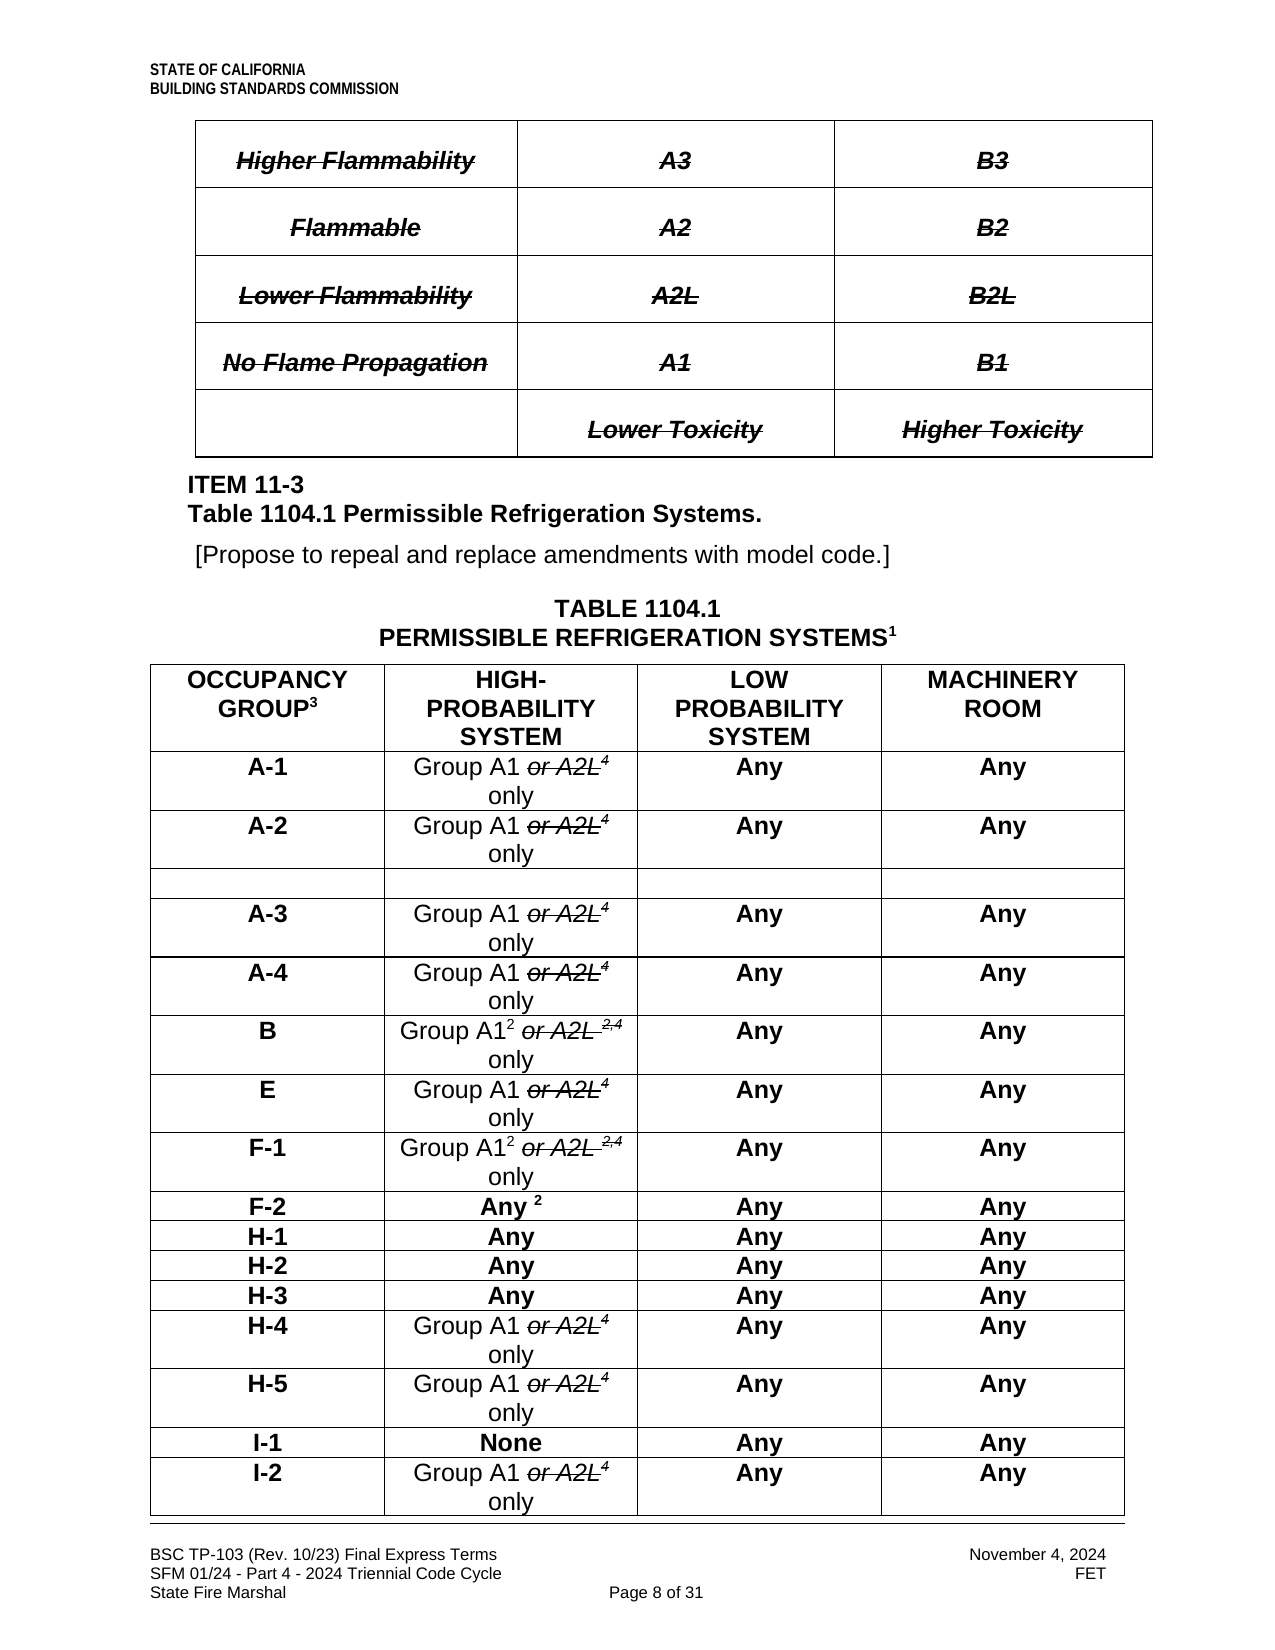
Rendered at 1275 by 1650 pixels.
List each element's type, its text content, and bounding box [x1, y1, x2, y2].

table_cell A1 [518, 323, 834, 389]
table_cell B2L [835, 256, 1152, 322]
table_cell Any 2 [385, 1192, 637, 1220]
table_cell Any [385, 1221, 637, 1250]
table_cell Group A1 or A2L4 only [385, 899, 637, 956]
table_header HIGH-PROBABILITY SYSTEM [385, 665, 637, 751]
table_cell Group A12 or A2L 2,4 only [385, 1133, 637, 1191]
table_cell Lower Flammability [196, 256, 517, 322]
table_cell Any [638, 1016, 881, 1073]
table_header LOW PROBABILITY SYSTEM [638, 665, 881, 751]
table_cell Any [638, 958, 881, 1015]
table_header Higher Flammability [196, 121, 517, 187]
table_cell Any [882, 752, 1124, 809]
table_cell Group A12 or A2L 2,4 only [385, 1016, 637, 1073]
table_cell A-3 [151, 899, 384, 956]
table_cell H-5 [151, 1369, 384, 1427]
table_cell Any [638, 1221, 881, 1250]
table_cell Any [882, 811, 1124, 868]
table_cell [385, 869, 637, 898]
table_cell Any [882, 1016, 1124, 1073]
table_cell Any [882, 1251, 1124, 1280]
table_cell F-1 [151, 1133, 384, 1191]
table_cell None [385, 1428, 637, 1457]
table_cell A2 [518, 188, 834, 254]
table_cell Higher Toxicity [835, 390, 1152, 456]
table_cell Any [638, 1251, 881, 1280]
table_cell Any [638, 1428, 881, 1457]
table_cell A2L [518, 256, 834, 322]
table_cell I-2 [151, 1458, 384, 1515]
table_cell Any [385, 1251, 637, 1280]
text [Propose to repeal and replace amendments with model code.] [150, 540, 1125, 569]
table_cell [638, 869, 881, 898]
table_cell [196, 390, 517, 456]
table_cell Any [882, 1369, 1124, 1427]
table_cell Any [882, 1311, 1124, 1368]
table_cell Any [638, 1369, 881, 1427]
subtitle ITEM 11-3 Table 1104.1 Permissible Refrigeration Systems. [187, 470, 1125, 527]
table_cell Any [638, 1281, 881, 1310]
table_cell [882, 869, 1124, 898]
table_cell Any [882, 1221, 1124, 1250]
table_cell Any [638, 1133, 881, 1191]
table_cell Any [638, 1075, 881, 1132]
table_cell Group A1 or A2L4 only [385, 1458, 637, 1515]
table_cell Any [638, 899, 881, 956]
table_cell Group A1 or A2L4 only [385, 958, 637, 1015]
table_cell A-2 [151, 811, 384, 868]
table_cell Group A1 or A2L4 only [385, 811, 637, 868]
table_cell [151, 869, 384, 898]
table_header B3 [835, 121, 1152, 187]
table_cell Any [882, 1458, 1124, 1515]
table_cell F-2 [151, 1192, 384, 1220]
table_cell H-4 [151, 1311, 384, 1368]
table_cell Group A1 or A2L4 only [385, 1369, 637, 1427]
table_cell Any [882, 899, 1124, 956]
table_cell B2 [835, 188, 1152, 254]
table_cell Any [638, 1311, 881, 1368]
table_cell B1 [835, 323, 1152, 389]
table_cell Any [385, 1281, 637, 1310]
table_cell No Flame Propagation [196, 323, 517, 389]
table_cell Lower Toxicity [518, 390, 834, 456]
table_cell Any [638, 752, 881, 809]
table_cell Any [638, 811, 881, 868]
table_header A3 [518, 121, 834, 187]
table_cell Any [882, 1281, 1124, 1310]
table_cell Any [882, 1133, 1124, 1191]
table_cell B [151, 1016, 384, 1073]
table_cell Any [638, 1192, 881, 1220]
table_cell Any [882, 1192, 1124, 1220]
table_cell Any [882, 1428, 1124, 1457]
table_cell I-1 [151, 1428, 384, 1457]
table_cell H-3 [151, 1281, 384, 1310]
table_cell E [151, 1075, 384, 1132]
text PERMISSIBLE REFRIGERATION SYSTEMS1 [150, 622, 1125, 651]
table_cell Any [882, 1075, 1124, 1132]
table_cell Group A1 or A2L4 only [385, 1311, 637, 1368]
table_cell Group A1 or A2L4 only [385, 752, 637, 809]
table_cell H-1 [151, 1221, 384, 1250]
text TABLE 1104.1 [150, 594, 1125, 622]
table_cell Flammable [196, 188, 517, 254]
table_cell A-1 [151, 752, 384, 809]
table_cell Any [882, 958, 1124, 1015]
table_cell H-2 [151, 1251, 384, 1280]
table_cell A-4 [151, 958, 384, 1015]
table_header OCCUPANCY GROUP3 [151, 665, 384, 751]
table_header MACHINERY ROOM [882, 665, 1124, 751]
table_cell Group A1 or A2L4 only [385, 1075, 637, 1132]
table_cell Any [638, 1458, 881, 1515]
